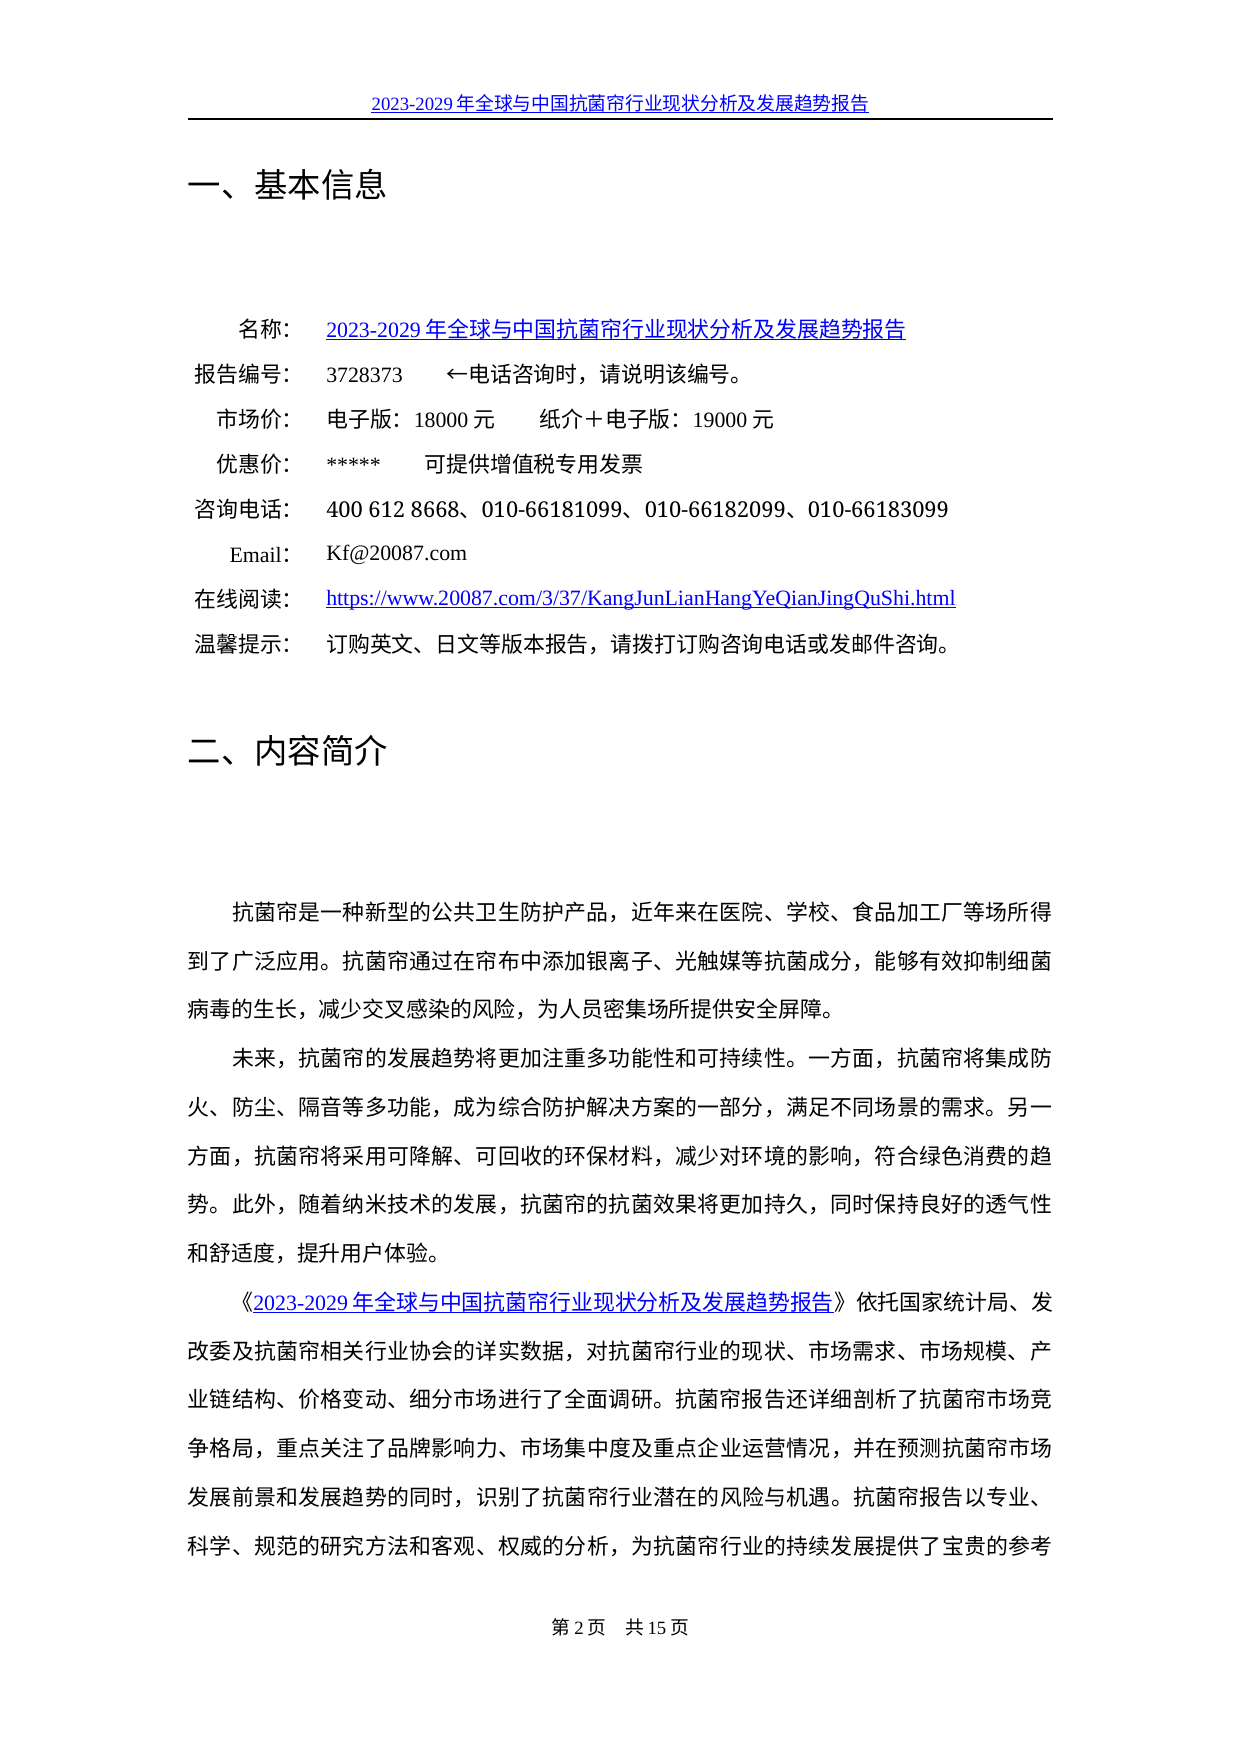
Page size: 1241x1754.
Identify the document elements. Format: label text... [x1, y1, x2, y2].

table_cell 订购英文、日文等版本报告，请拨打订购咨询电话或发邮件咨询。 [315, 627, 1073, 672]
table_cell 在线阅读： [167, 582, 315, 627]
table_cell [315, 582, 1073, 627]
table_cell 3728373 ←电话咨询时，请说明该编号。 [315, 357, 1073, 402]
table_cell 400 612 8668、010-66181099、010-66182099、010-66183099 [315, 492, 1073, 537]
table_cell Kf@20087.com [315, 537, 1073, 582]
table_cell Email： [167, 537, 315, 582]
table_header 名称： [167, 312, 315, 357]
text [187, 894, 1053, 1561]
title 一、基本信息 [187, 150, 1053, 215]
table_cell 咨询电话： [167, 492, 315, 537]
table_cell 温馨提示： [167, 627, 315, 672]
table_cell ***** 可提供增值税专用发票 [315, 447, 1073, 492]
table_cell 优惠价： [167, 447, 315, 492]
table_cell 报告编号： [167, 357, 315, 402]
table_cell 市场价： [167, 402, 315, 447]
table_header 2023-2029年全球与中国抗菌帘行业现状分析及发展趋势报告 [315, 312, 1073, 357]
table_cell 电子版：18000 元 纸介＋电子版：19000 元 [315, 402, 1073, 447]
title 二、内容简介 [187, 717, 1053, 782]
